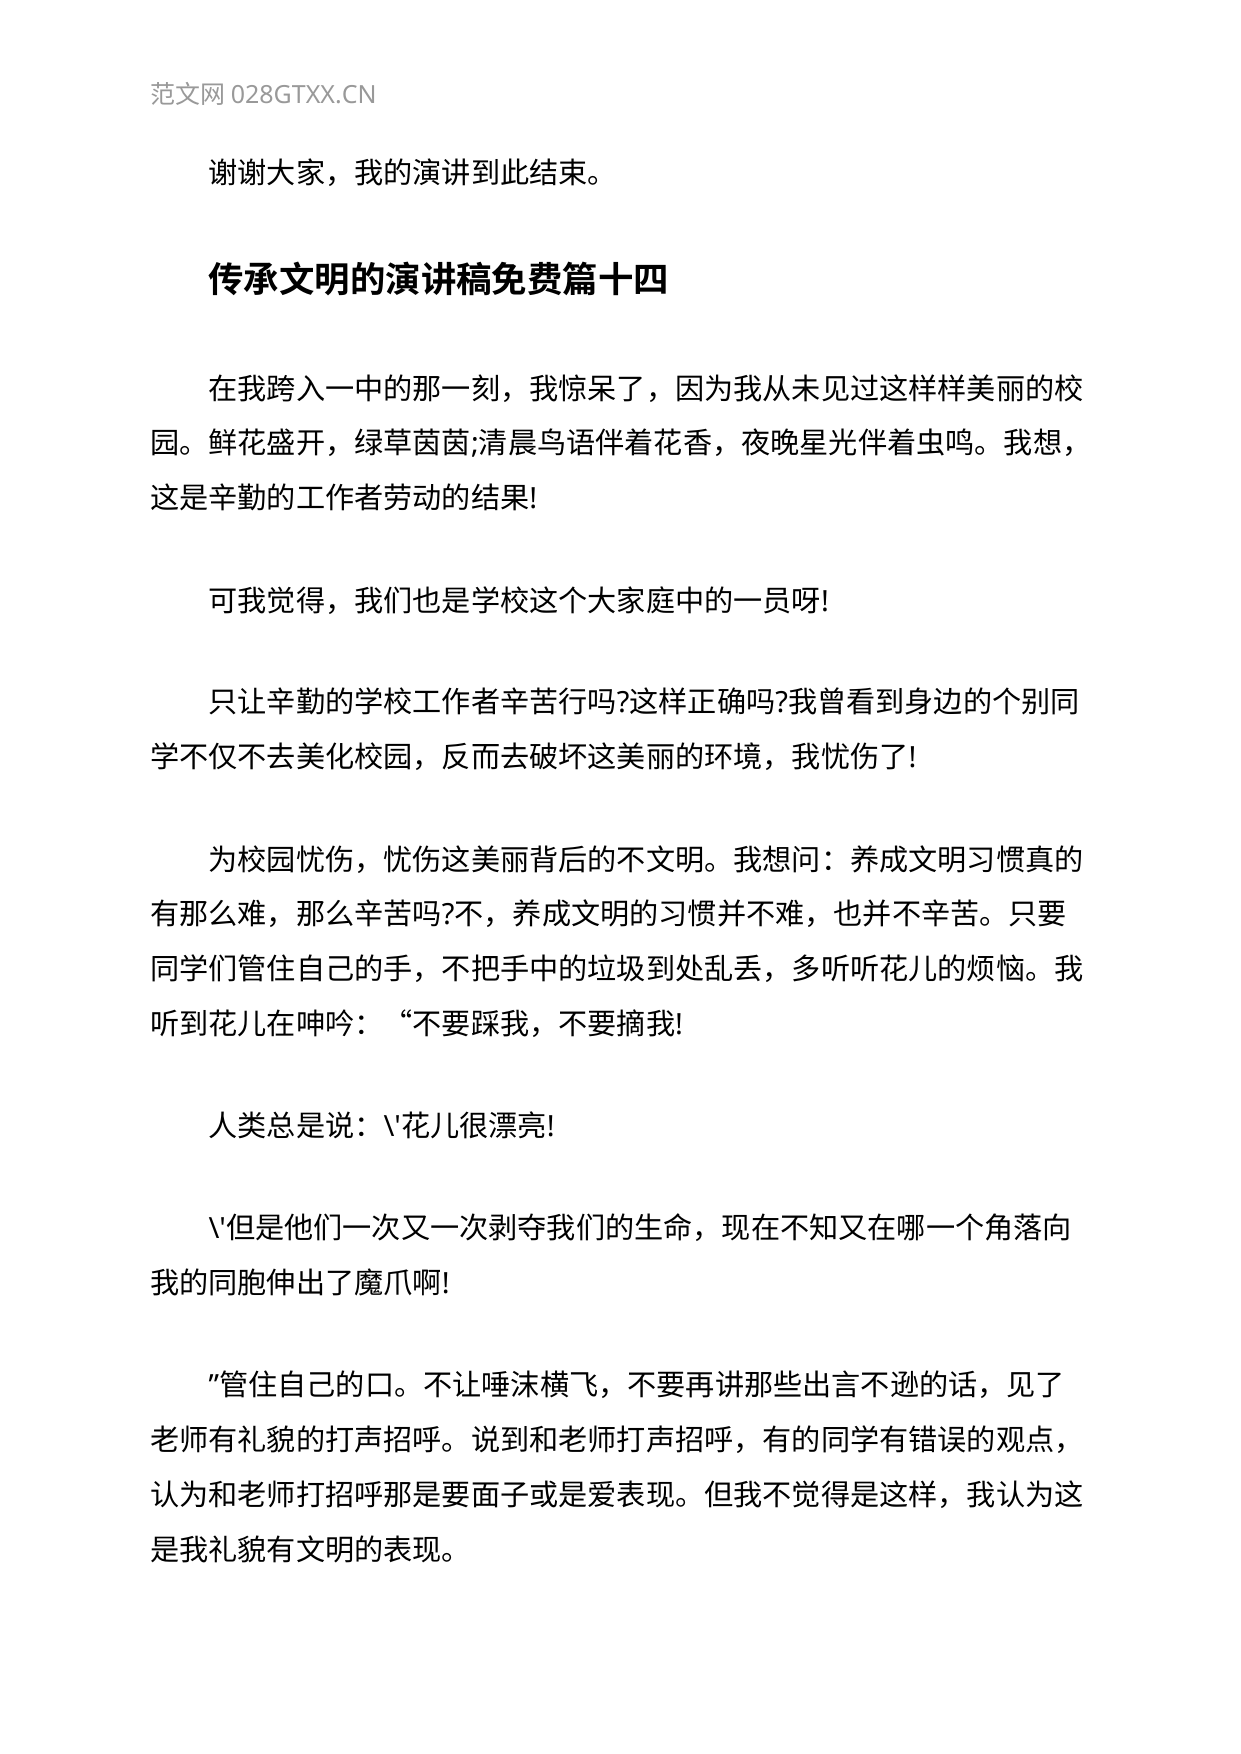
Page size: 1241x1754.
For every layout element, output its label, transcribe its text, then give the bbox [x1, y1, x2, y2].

text ”管住自己的口。不让唾沫横飞，不要再讲那些出言不逊的话，见了老师有礼貌的打声招呼。说到和老师打声招呼，有的同学有错误的观点，认为和老师打招呼那是要面子或是爱表现。但我不觉得是这样，我认为这是我礼貌有文明的表现。 [150, 1362, 1090, 1569]
text 只让辛勤的学校工作者辛苦行吗?这样正确吗?我曾看到身边的个别同学不仅不去美化校园，反而去破坏这美丽的环境，我忧伤了! [150, 679, 1090, 776]
text 传承文明的演讲稿免费篇十四 [150, 252, 1090, 303]
text 可我觉得，我们也是学校这个大家庭中的一员呀! [150, 577, 1090, 619]
text \'但是他们一次又一次剥夺我们的生命，现在不知又在哪一个角落向我的同胞伸出了魔爪啊! [150, 1205, 1090, 1302]
text 人类总是说：\'花儿很漂亮! [150, 1103, 1090, 1145]
text 谢谢大家，我的演讲到此结束。 [150, 150, 1090, 192]
text 为校园忧伤，忧伤这美丽背后的不文明。我想问：养成文明习惯真的有那么难，那么辛苦吗?不，养成文明的习惯并不难，也并不辛苦。只要同学们管住自己的手，不把手中的垃圾到处乱丢，多听听花儿的烦恼。我听到花儿在呻吟：“不要踩我，不要摘我! [150, 836, 1090, 1043]
text 在我跨入一中的那一刻，我惊呆了，因为我从未见过这样样美丽的校园。鲜花盛开，绿草茵茵;清晨鸟语伴着花香，夜晚星光伴着虫鸣。我想，这是辛勤的工作者劳动的结果! [150, 365, 1090, 517]
